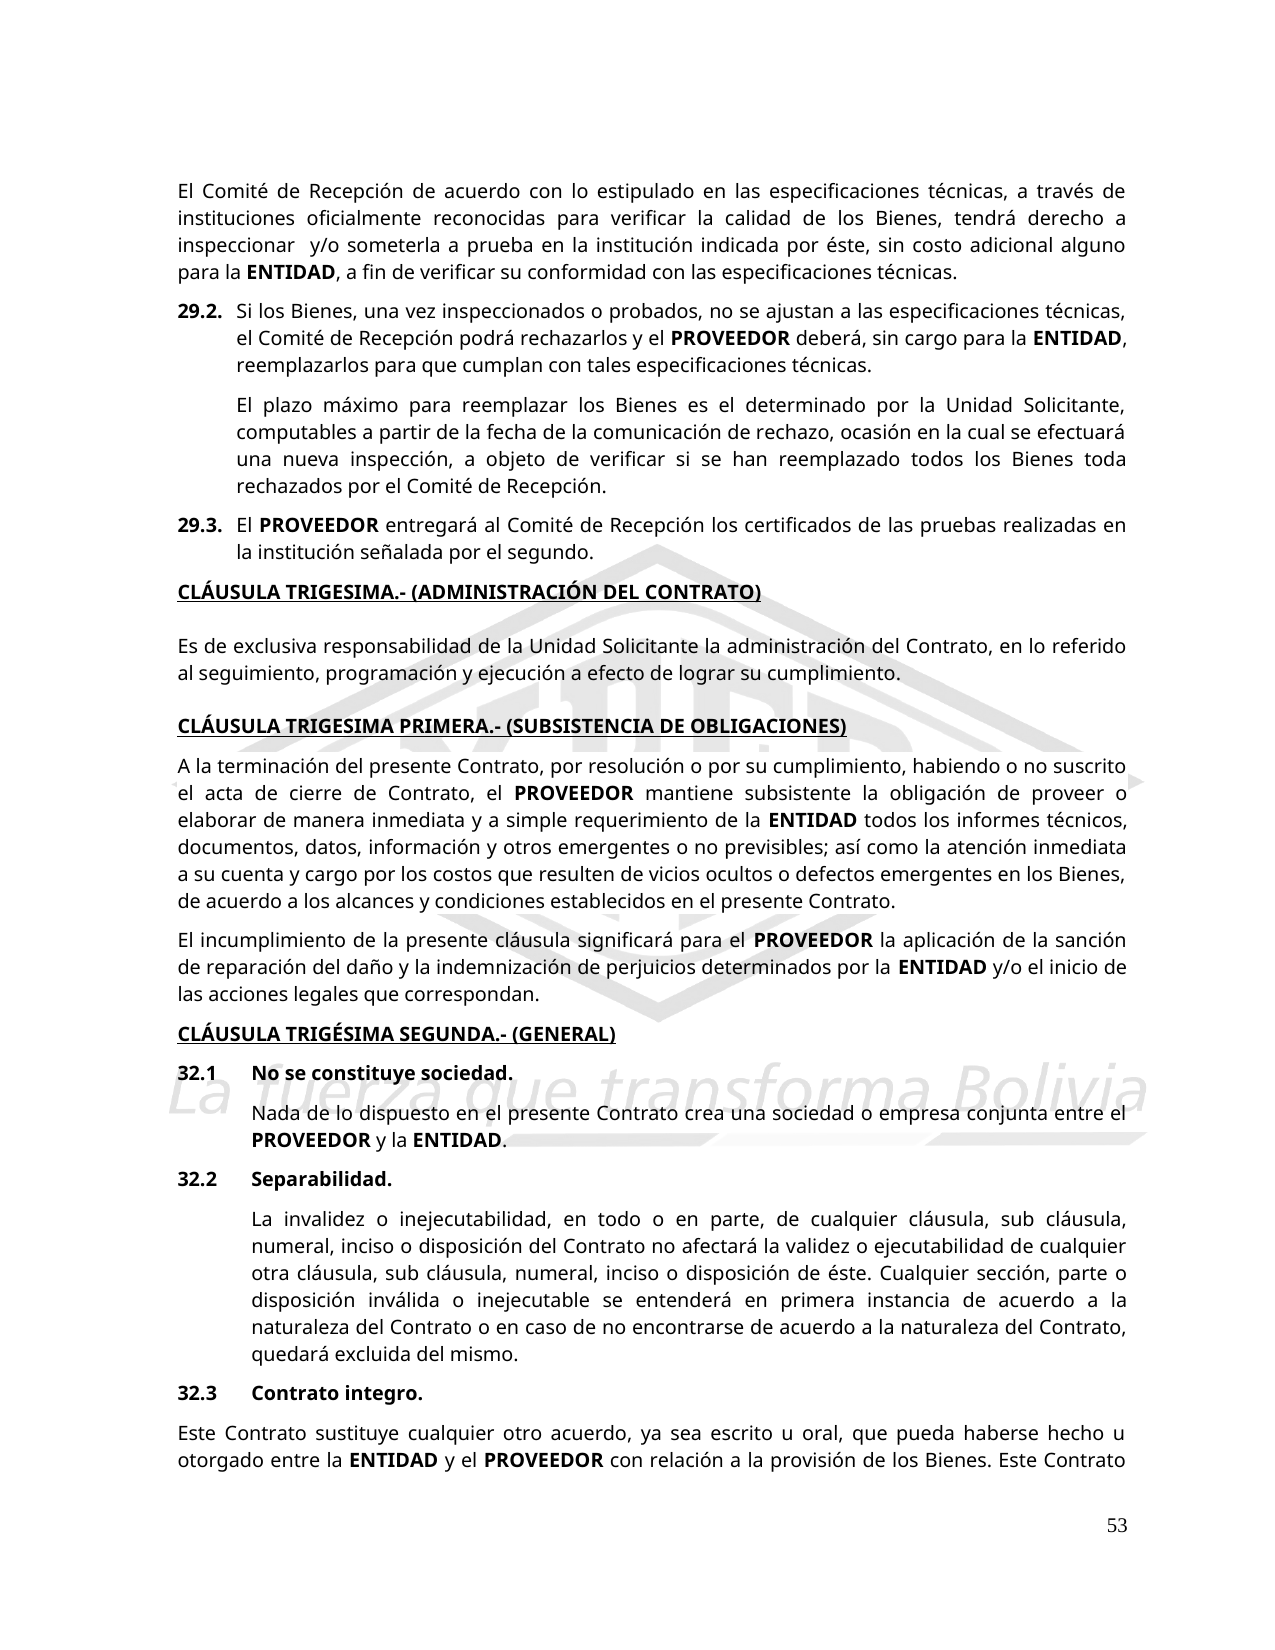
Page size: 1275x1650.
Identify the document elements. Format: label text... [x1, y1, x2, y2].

text 29.2. Si los Bienes, una vez inspeccionados o probados, no se ajustan a las especificaciones técnicas, el Comité de Recepción podrá rechazarlos y el PROVEEDOR deberá, sin cargo para la ENTIDAD, reemplazarlos para que cumplan con tales especificaciones técnicas. [177, 298, 1127, 378]
text 32.2 Separabilidad. [177, 1166, 1128, 1192]
text La invalidez o inejecutabilidad, en todo o en parte, de cualquier cláusula, sub cláusula, numeral, inciso o disposición del Contrato no afectará la validez o ejecutabilidad de cualquier otra cláusula, sub cláusula, numeral, inciso o disposición de éste. Cualquier sección, parte o disposición inválida o inejecutable se entenderá en primera instancia de acuerdo a la naturaleza del Contrato o en caso de no encontrarse de acuerdo a la naturaleza del Contrato, quedará excluida del mismo. [177, 1205, 1128, 1367]
text 32.3 Contrato integro. [177, 1379, 1128, 1406]
text CLÁUSULA TRIGÉSIMA SEGUNDA.- (GENERAL) [177, 1020, 1128, 1047]
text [177, 1419, 1127, 1473]
text El plazo máximo para reemplazar los Bienes es el determinado por la Unidad Solicitante, computables a partir de la fecha de la comunicación de rechazo, ocasión en la cual se efectuará una nueva inspección, a objeto de verificar si se han reemplazado todos los Bienes toda rechazados por el Comité de Recepción. [177, 391, 1127, 499]
text El Comité de Recepción de acuerdo con lo estipulado en las especificaciones técnicas, a través de instituciones oficialmente reconocidas para verificar la calidad de los Bienes, tendrá derecho a inspeccionar y/o someterla a prueba en la institución indicada por éste, sin costo adicional alguno para la ENTIDAD, a fin de verificar su conformidad con las especificaciones técnicas. [177, 177, 1127, 285]
text 29.3. El PROVEEDOR entregará al Comité de Recepción los certificados de las pruebas realizadas en la institución señalada por el segundo. [177, 511, 1127, 565]
text El incumplimiento de la presente cláusula significará para el PROVEEDOR la aplicación de la sanción de reparación del daño y la indemnización de perjuicios determinados por la ENTIDAD y/o el inicio de las acciones legales que correspondan. [177, 927, 1127, 1008]
text Nada de lo dispuesto en el presente Contrato crea una sociedad o empresa conjunta entre el PROVEEDOR y la ENTIDAD. [251, 1099, 1127, 1153]
text 32.1 No se constituye sociedad. [177, 1059, 1128, 1087]
text Es de exclusiva responsabilidad de la Unidad Solicitante la administración del Contrato, en lo referido al seguimiento, programación y ejecución a efecto de lograr su cumplimiento. [177, 632, 1127, 686]
text CLÁUSULA TRIGESIMA.- (ADMINISTRACIÓN DEL CONTRATO) [177, 578, 1127, 605]
text A la terminación del presente Contrato, por resolución o por su cumplimiento, habiendo o no suscrito el acta de cierre de Contrato, el PROVEEDOR mantiene subsistente la obligación de proveer o elaborar de manera inmediata y a simple requerimiento de la ENTIDAD todos los informes técnicos, documentos, datos, información y otros emergentes o no previsibles; así como la atención inmediata a su cuenta y cargo por los costos que resulten de vicios ocultos o defectos emergentes en los Bienes, de acuerdo a los alcances y condiciones establecidos en el presente Contrato. [177, 752, 1128, 914]
text CLÁUSULA TRIGESIMA PRIMERA.- (SUBSISTENCIA DE OBLIGACIONES) [177, 713, 1127, 740]
